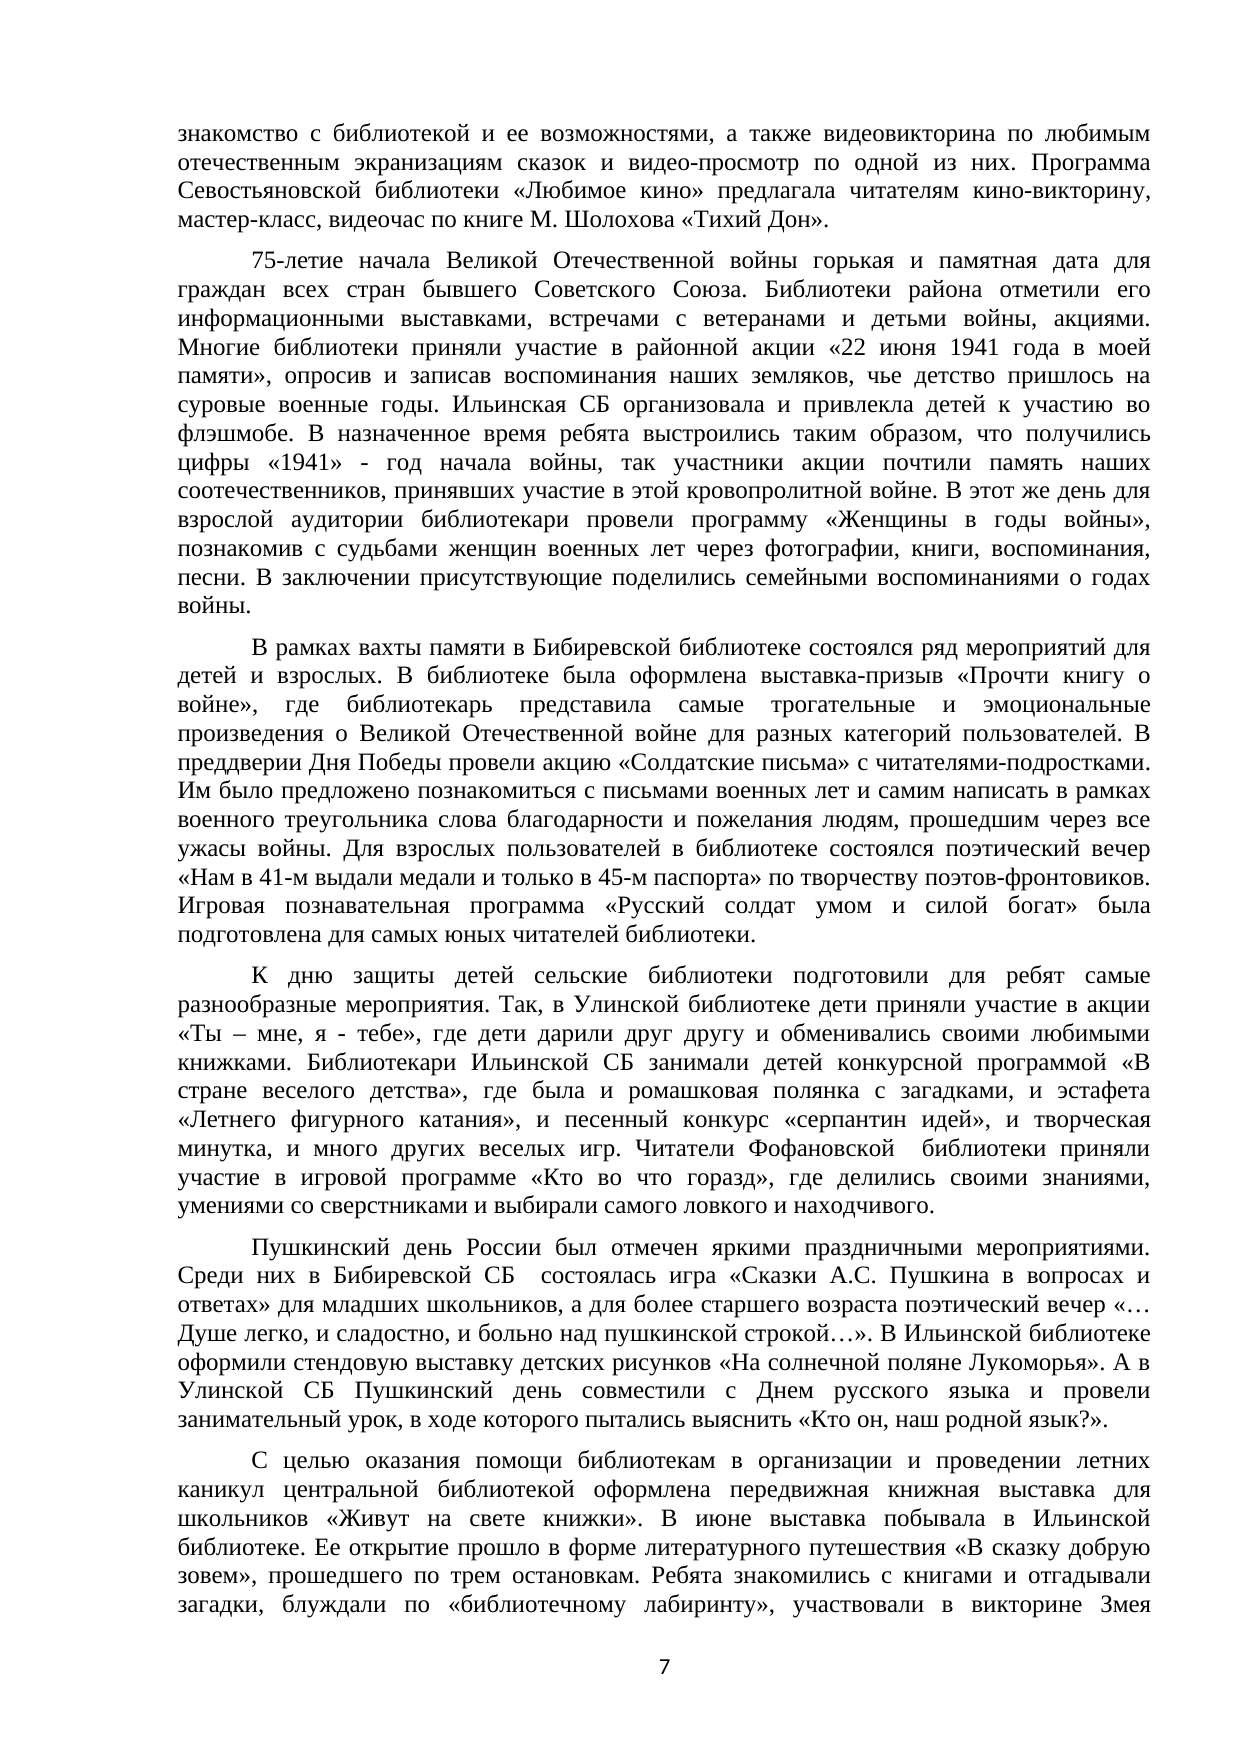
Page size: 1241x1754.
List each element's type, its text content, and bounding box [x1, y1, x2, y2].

text К дню защиты детей сельские библиотеки подготовили для ребят самые разнообразные мероприятия. Так, в Улинской библиотеке дети приняли участие в акции «Ты – мне, я - тебе», где дети дарили друг другу и обменивались своими любимыми книжками. Библиотекари Ильинской СБ занимали детей конкурсной программой «В стране веселого детства», где была и ромашковая полянка с загадками, и эстафета «Летнего фигурного катания», и песенный конкурс «серпантин идей», и творческая минутка, и много других веселых игр. Читатели Фофановской библиотеки приняли участие в игровой программе «Кто во что горазд», где делились своими знаниями, умениями со сверстниками и выбирали самого ловкого и находчивого. [177, 961, 1152, 1219]
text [177, 1446, 1152, 1618]
text 75-летие начала Великой Отечественной войны горькая и памятная дата для граждан всех стран бывшего Советского Союза. Библиотеки района отметили его информационными выставками, встречами с ветеранами и детьми войны, акциями. Многие библиотеки приняли участие в районной акции «22 июня 1941 года в моей памяти», опросив и записав воспоминания наших земляков, чье детство пришлось на суровые военные годы. Ильинская СБ организовала и привлекла детей к участию во флэшмобе. В назначенное время ребята выстроились таким образом, что получились цифры «1941» - год начала войны, так участники акции почтили память наших соотечественников, принявших участие в этой кровопролитной войне. В этот же день для взрослой аудитории библиотекари провели программу «Женщины в годы войны», познакомив с судьбами женщин военных лет через фотографии, книги, воспоминания, песни. В заключении присутствующие поделились семейными воспоминаниями о годах войны. [177, 246, 1152, 619]
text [177, 118, 1152, 233]
text В рамках вахты памяти в Бибиревской библиотеке состоялся ряд мероприятий для детей и взрослых. В библиотеке была оформлена выставка-призыв «Прочти книгу о войне», где библиотекарь представила самые трогательные и эмоциональные произведения о Великой Отечественной войне для разных категорий пользователей. В преддверии Дня Победы провели акцию «Солдатские письма» с читателями-подростками. Им было предложено познакомиться с письмами военных лет и самим написать в рамках военного треугольника слова благодарности и пожелания людям, прошедшим через все ужасы войны. Для взрослых пользователей в библиотеке состоялся поэтический вечер «Нам в 41-м выдали медали и только в 45-м паспорта» по творчеству поэтов-фронтовиков. Игровая познавательная программа «Русский солдат умом и силой богат» была подготовлена для самых юных читателей библиотеки. [177, 632, 1152, 948]
text Пушкинский день России был отмечен яркими праздничными мероприятиями. Среди них в Бибиревской СБ состоялась игра «Сказки А.С. Пушкина в вопросах и ответах» для младших школьников, а для более старшего возраста поэтический вечер «…Душе легко, и сладостно, и больно над пушкинской строкой…». В Ильинской библиотеке оформили стендовую выставку детских рисунков «На солнечной поляне Лукоморья». А в Улинской СБ Пушкинский день совместили с Днем русского языка и провели занимательный урок, в ходе которого пытались выяснить «Кто он, наш родной язык?». [177, 1232, 1152, 1433]
